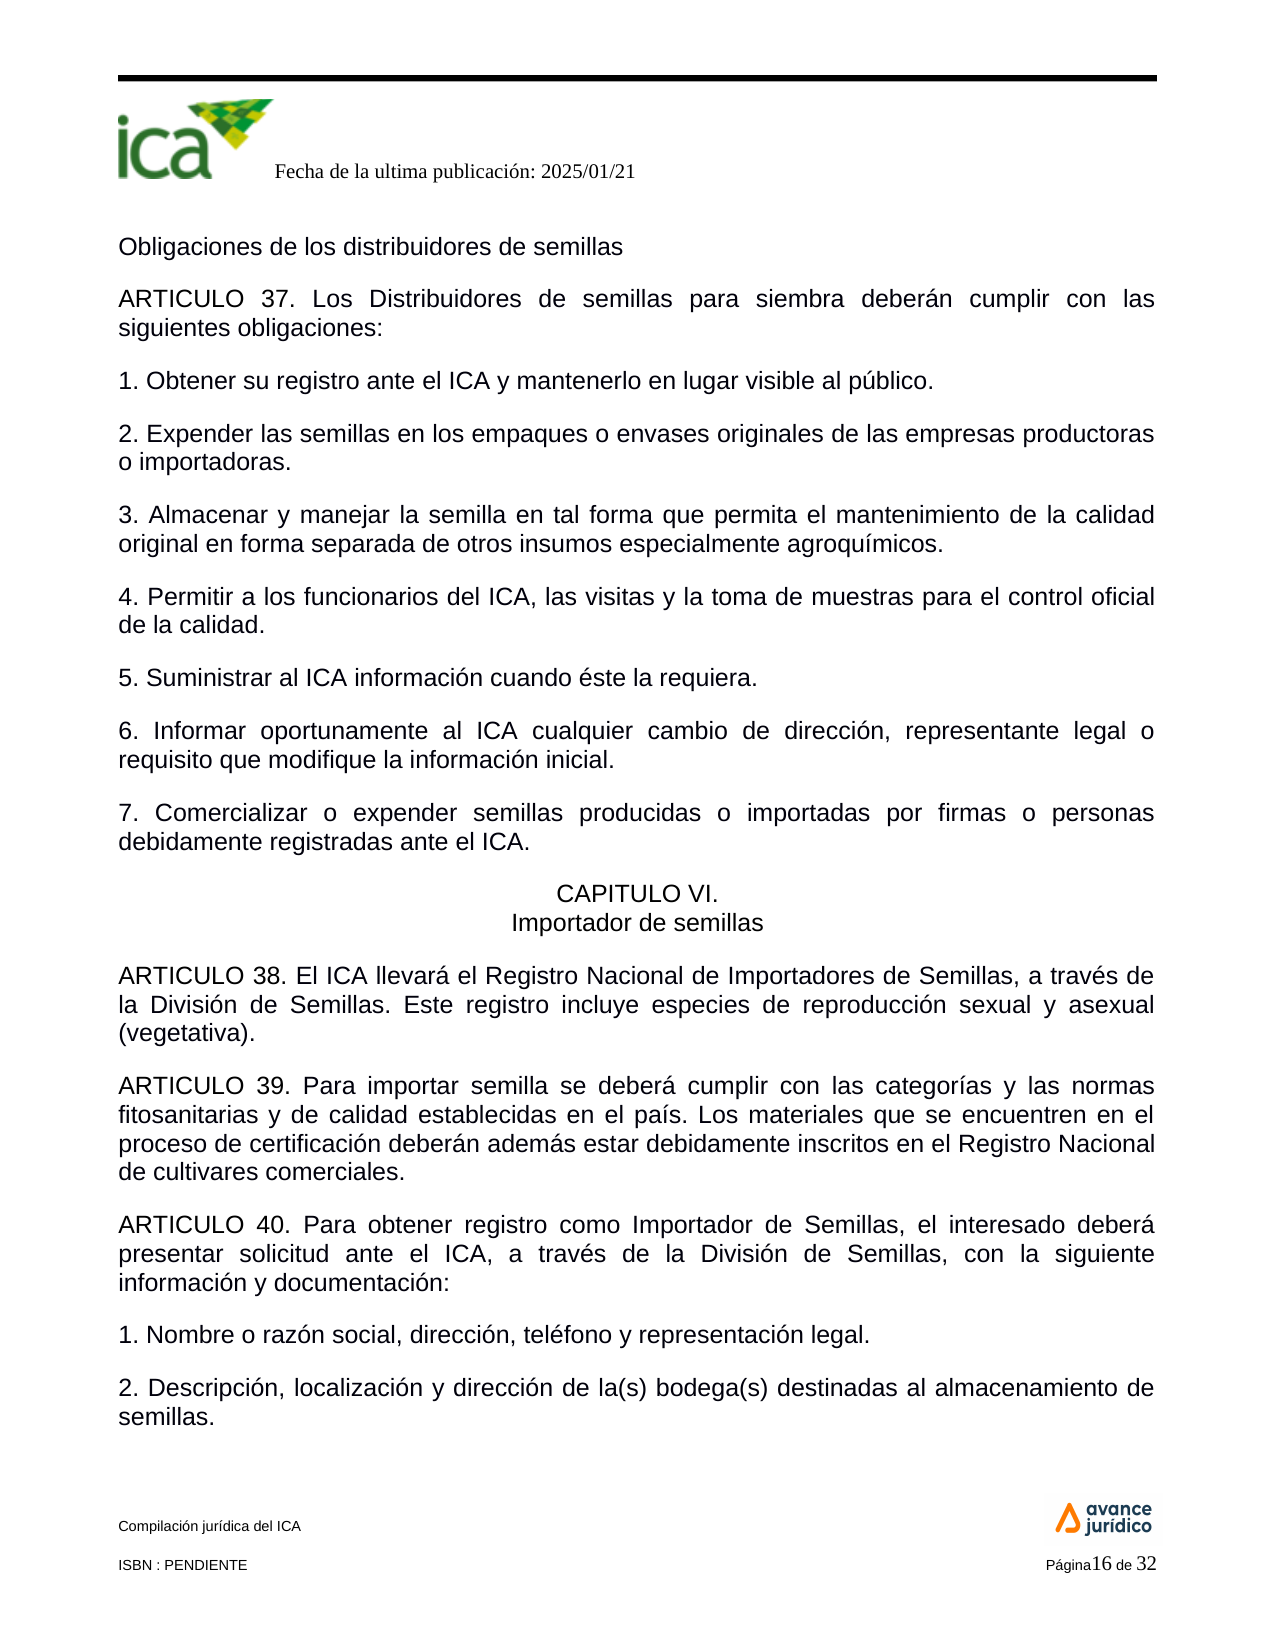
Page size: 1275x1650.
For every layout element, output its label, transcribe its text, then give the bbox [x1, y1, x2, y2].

text 2. Descripción, localización y dirección de la(s) bodega(s) destinadas al almacenamiento de semillas. [118, 1373, 1157, 1431]
text CAPITULO VI. [118, 879, 1157, 908]
text 2. Expender las semillas en los empaques o envases originales de las empresas productoras o importadoras. [118, 419, 1157, 476]
text 5. Suministrar al ICA información cuando éste la requiera. [118, 663, 1157, 692]
text Importador de semillas [118, 908, 1157, 937]
text &$ARTICULO 38. El ICA llevará el Registro Nacional de Importadores de Semillas, a través de la División de Semillas. Este registro incluye especies de reproducción sexual y asexual (vegetativa). [118, 961, 1157, 1047]
text 4. Permitir a los funcionarios del ICA, las visitas y la toma de muestras para el control oficial de la calidad. [118, 582, 1157, 639]
text 1. Nombre o razón social, dirección, teléfono y representación legal. [118, 1321, 1157, 1349]
text 7. Comercializar o expender semillas producidas o importadas por firmas o personas debidamente registradas ante el ICA. [118, 798, 1157, 855]
text 3. Almacenar y manejar la semilla en tal forma que permita el mantenimiento de la calidad original en forma separada de otros insumos especialmente agroquímicos. [118, 500, 1157, 558]
text 6. Informar oportunamente al ICA cualquier cambio de dirección, representante legal o requisito que modifique la información inicial. [118, 716, 1157, 774]
text &$ARTICULO 39. Para importar semilla se deberá cumplir con las categorías y las normas fitosanitarias y de calidad establecidas en el país. Los materiales que se encuentren en el proceso de certificación deberán además estar debidamente inscritos en el Registro Nacional de cultivares comerciales. [118, 1071, 1157, 1186]
text Obligaciones de los distribuidores de semillas [118, 231, 1157, 260]
text 1. Obtener su registro ante el ICA y mantenerlo en lugar visible al público. [118, 366, 1157, 394]
text &$ARTICULO 37. Los Distribuidores de semillas para siembra deberán cumplir con las siguientes obligaciones: [118, 284, 1157, 342]
text &$ARTICULO 40. Para obtener registro como Importador de Semillas, el interesado deberá presentar solicitud ante el ICA, a través de la División de Semillas, con la siguiente información y documentación: [118, 1210, 1157, 1296]
